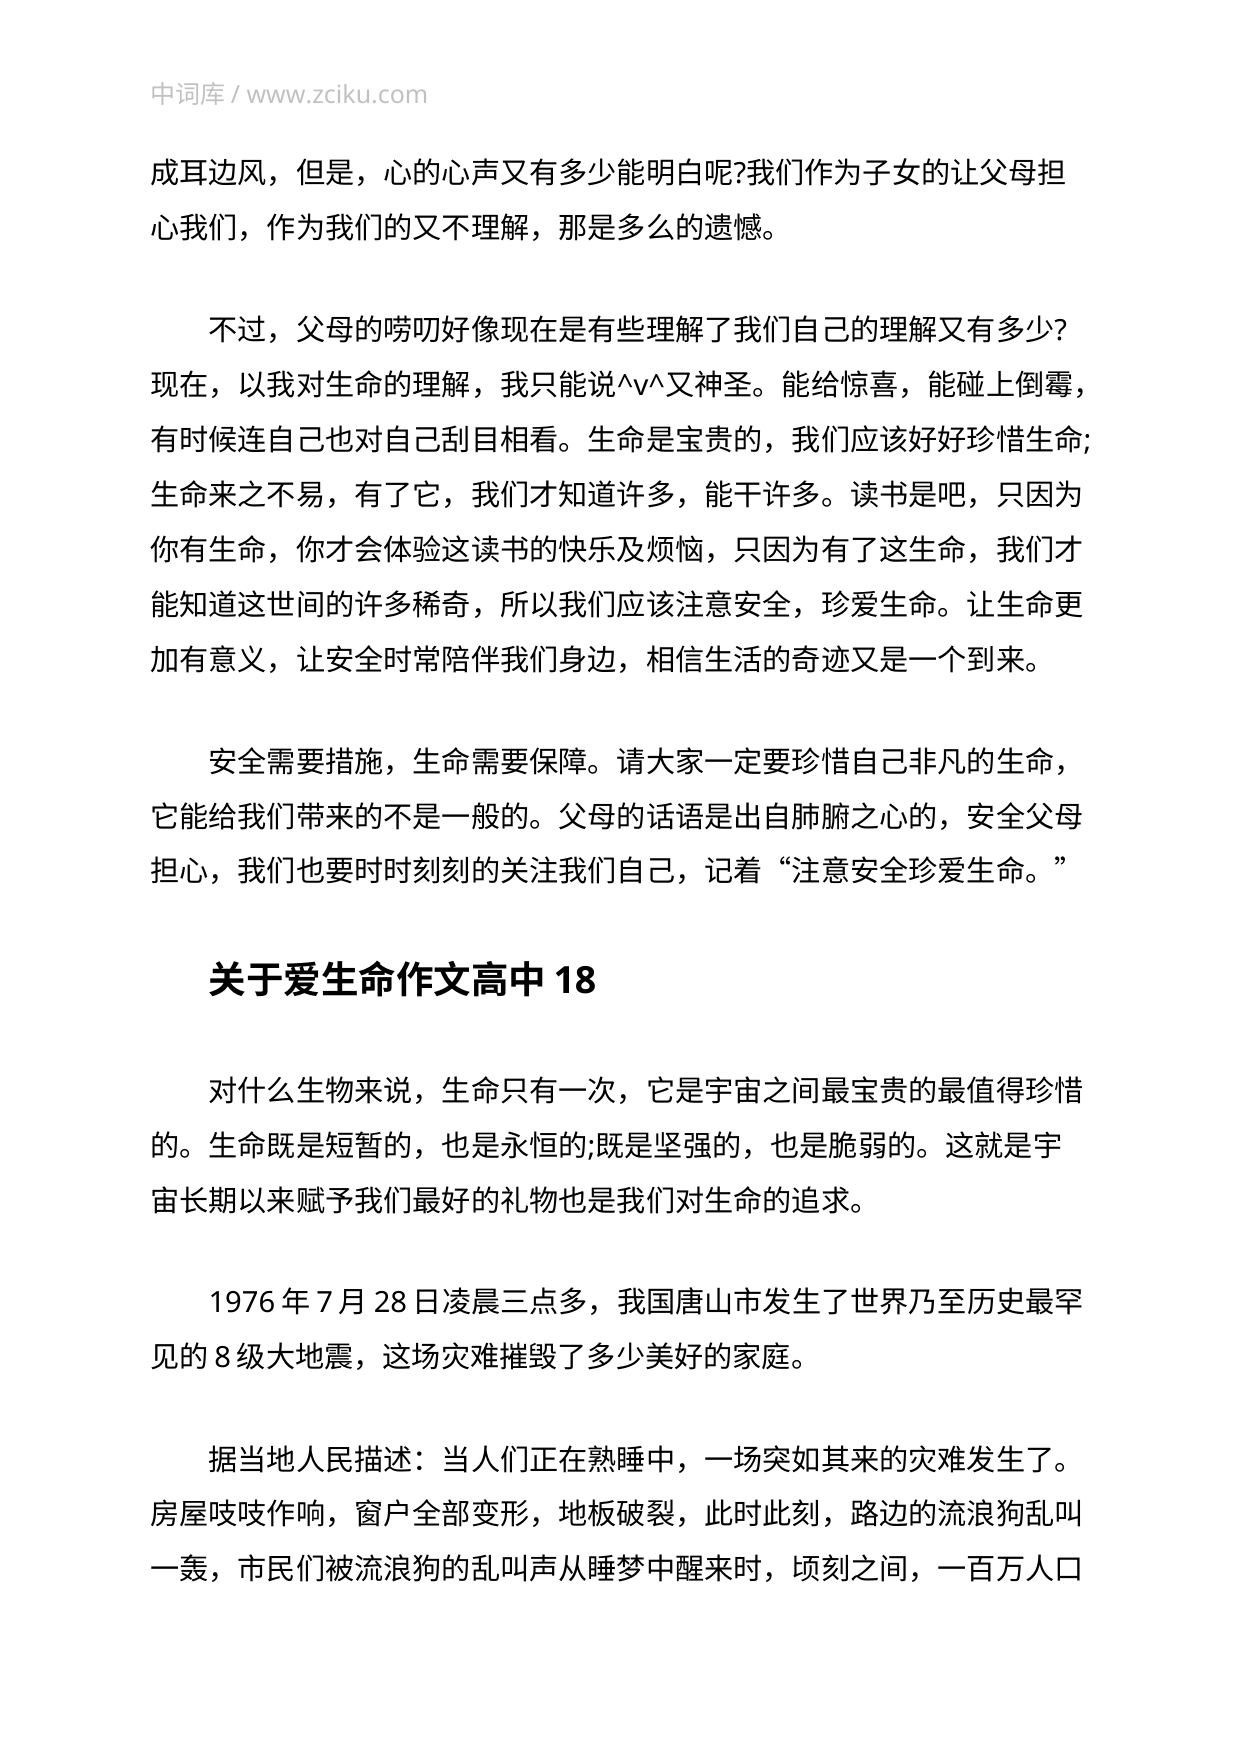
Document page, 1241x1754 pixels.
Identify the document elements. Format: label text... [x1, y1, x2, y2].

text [150, 1436, 1090, 1588]
text 关于爱生命作文高中18 [150, 950, 1090, 1004]
text 安全需要措施，生命需要保障。请大家一定要珍惜自己非凡的生命，它能给我们带来的不是一般的。父母的话语是出自肺腑之心的，安全父母担心，我们也要时时刻刻的关注我们自己，记着“注意安全珍爱生命。” [150, 738, 1090, 890]
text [150, 150, 1090, 247]
text 1976年7月28日凌晨三点多，我国唐山市发生了世界乃至历史最罕见的8级大地震，这场灾难摧毁了多少美好的家庭。 [150, 1279, 1090, 1376]
text 对什么生物来说，生命只有一次，它是宇宙之间最宝贵的最值得珍惜的。生命既是短暂的，也是永恒的;既是坚强的，也是脆弱的。这就是宇宙长期以来赋予我们最好的礼物也是我们对生命的追求。 [150, 1067, 1090, 1219]
text 不过，父母的唠叨好像现在是有些理解了我们自己的理解又有多少?现在，以我对生命的理解，我只能说^v^又神圣。能给惊喜，能碰上倒霉，有时候连自己也对自己刮目相看。生命是宝贵的，我们应该好好珍惜生命;生命来之不易，有了它，我们才知道许多，能干许多。读书是吧，只因为你有生命，你才会体验这读书的快乐及烦恼，只因为有了这生命，我们才能知道这世间的许多稀奇，所以我们应该注意安全，珍爱生命。让生命更加有意义，让安全时常陪伴我们身边，相信生活的奇迹又是一个到来。 [150, 307, 1090, 679]
